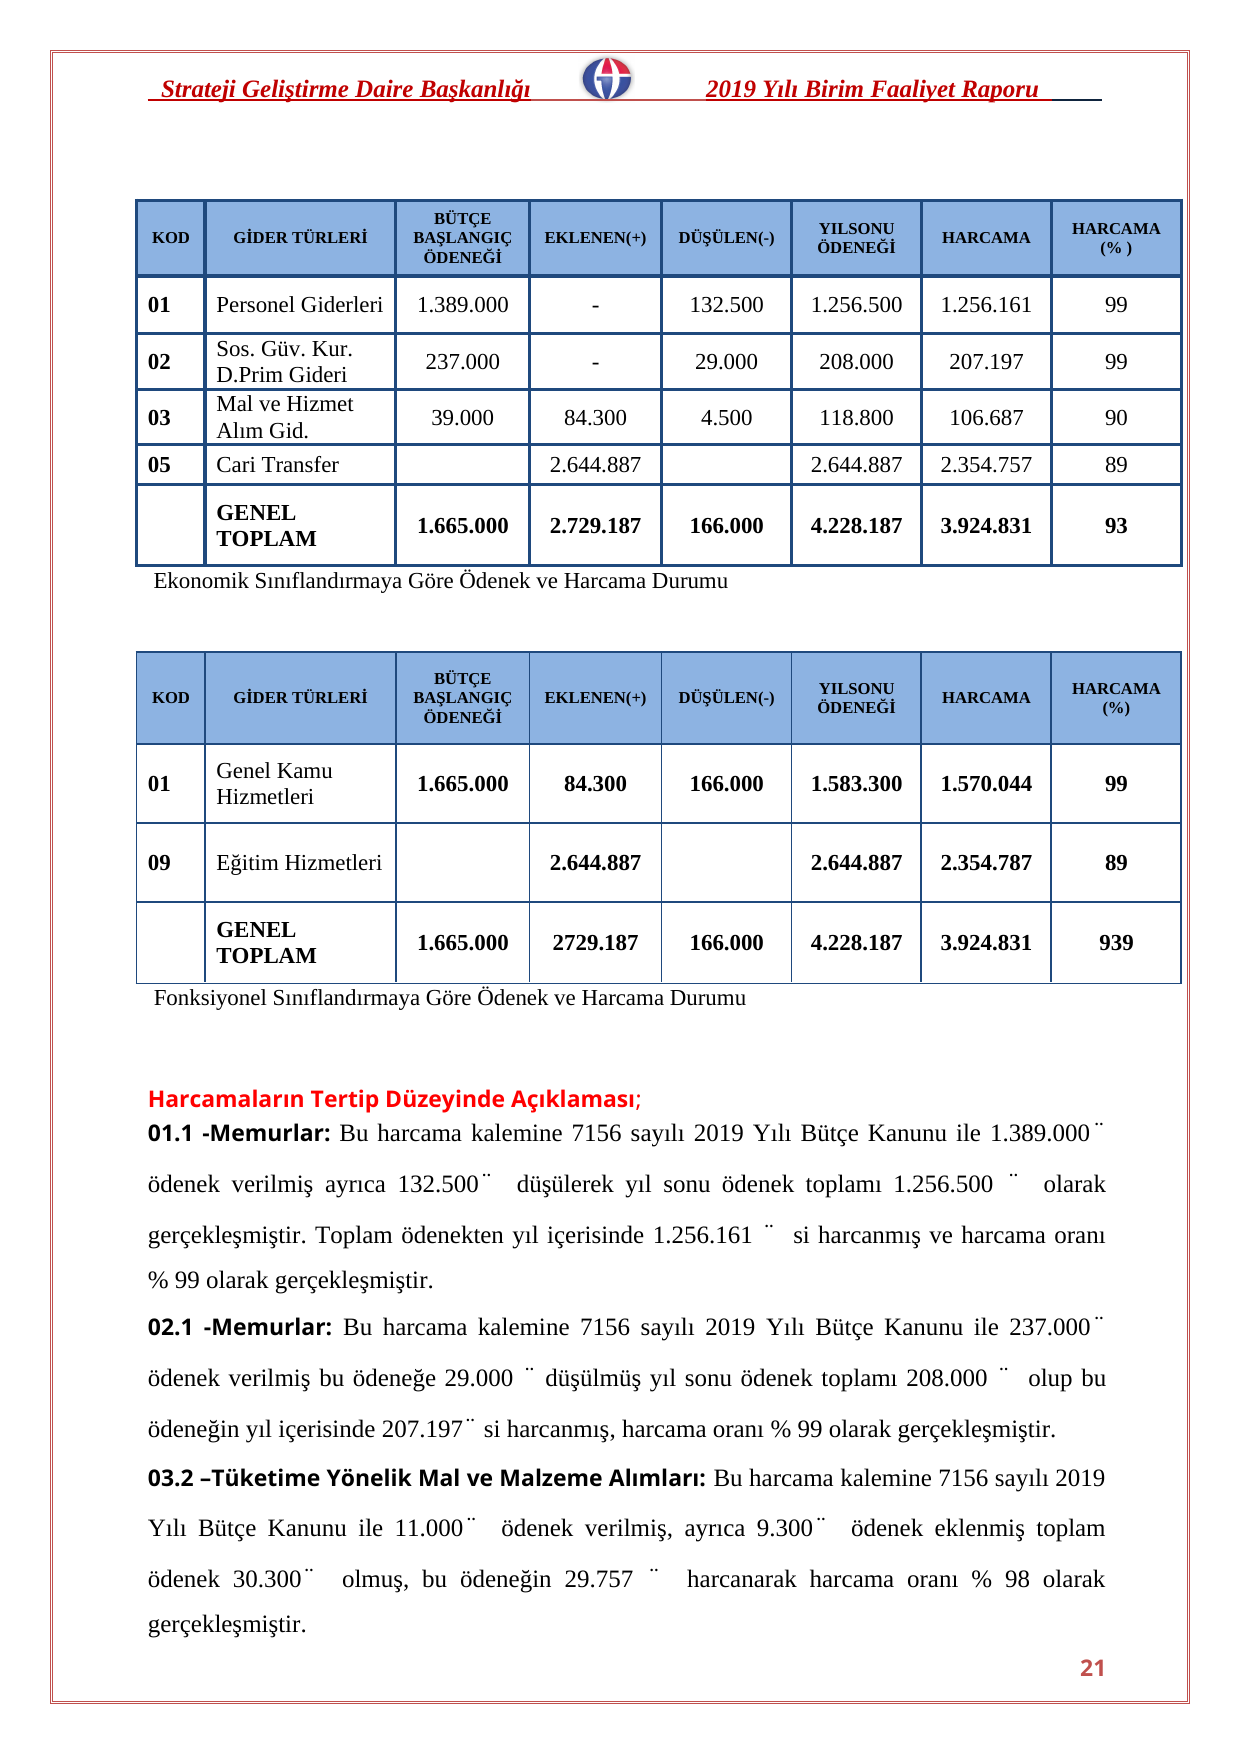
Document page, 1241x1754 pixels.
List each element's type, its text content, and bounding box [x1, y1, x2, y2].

table_cell [397, 824, 529, 901]
table_header DÜŞÜLEN(-) [662, 653, 791, 743]
table_cell 99 [1052, 745, 1180, 822]
table_cell 1.570.044 [922, 745, 1050, 822]
table_cell [138, 486, 203, 564]
table_cell - [531, 335, 660, 387]
table_header KOD [138, 202, 203, 274]
table_cell 4.228.187 [793, 486, 920, 564]
text 03.2 –Tüketime Yönelik Mal ve Malzeme Alımları: Bu harcama kalemine 7156 sayılı 2019 Yılı Bütçe Kanunu ile 11.000¨ ödenek verilmiş, ayrıca 9.300¨ ödenek eklenmiş toplam ödenek 30.300¨ olmuş, bu ödeneğin 29.757 ¨ harcanarak harcama oranı % 98 olarak gerçekleşmiştir. [148, 1461, 1106, 1638]
table_cell 1.665.000 [397, 903, 529, 982]
table_header HARCAMA [922, 653, 1050, 743]
table_cell 4.228.187 [792, 903, 920, 982]
table_cell [662, 824, 791, 901]
table_cell 01 [137, 745, 204, 822]
table_cell 99 [1053, 335, 1180, 387]
table_header BÜTÇE BAŞLANGIÇ ÖDENEĞİ [397, 653, 529, 743]
table_cell 207.197 [923, 335, 1050, 387]
table_cell 1.256.161 [923, 278, 1050, 332]
table_header HARCAMA (%) [1052, 653, 1180, 743]
table_cell 01 [138, 278, 203, 332]
table_cell 1.256.500 [793, 278, 920, 332]
table_header KOD [137, 653, 204, 743]
table_cell 208.000 [793, 335, 920, 387]
table_cell 09 [137, 824, 204, 901]
table_cell 2.354.787 [922, 824, 1050, 901]
table_cell 89 [1052, 824, 1180, 901]
table_cell 84.300 [530, 745, 661, 822]
table_cell 1.665.000 [397, 745, 529, 822]
table_cell 166.000 [662, 745, 791, 822]
text 01.1 -Memurlar: Bu harcama kalemine 7156 sayılı 2019 Yılı Bütçe Kanunu ile 1.389.000¨ ödenek verilmiş ayrıca 132.500¨ düşülerek yıl sonu ödenek toplamı 1.256.500 ¨ olarak gerçekleşmiştir. Toplam ödenekten yıl içerisinde 1.256.161 ¨ si harcanmış ve harcama oranı % 99 olarak gerçekleşmiştir. [148, 1115, 1106, 1294]
table_cell 05 [138, 446, 203, 483]
table_cell 1.583.300 [792, 745, 920, 822]
table_header BÜTÇE BAŞLANGIÇ ÖDENEĞİ [397, 202, 528, 274]
table_header GİDER TÜRLERİ [206, 653, 395, 743]
table_cell GENEL TOPLAM [207, 486, 394, 564]
picture [578, 54, 635, 99]
table_cell 03 [138, 391, 203, 443]
table_cell 166.000 [663, 486, 790, 564]
table_cell 4.500 [663, 391, 790, 443]
table_cell 2729.187 [530, 903, 661, 982]
table_header GİDER TÜRLERİ [207, 202, 394, 274]
table_cell [137, 903, 204, 982]
table_cell Eğitim Hizmetleri [206, 824, 395, 901]
table_cell 2.644.887 [793, 446, 920, 483]
table_cell Personel Giderleri [207, 278, 394, 332]
table_cell 2.354.757 [923, 446, 1050, 483]
table_header YILSONU ÖDENEĞİ [793, 202, 920, 274]
table_header HARCAMA (% ) [1053, 202, 1180, 274]
text Ekonomik Sınıflandırmaya Göre Ödenek ve Harcama Durumu [148, 567, 1106, 593]
table_header DÜŞÜLEN(-) [663, 202, 790, 274]
table_cell GENEL TOPLAM [206, 903, 395, 982]
table_cell 2.644.887 [531, 446, 660, 483]
table_cell 237.000 [397, 335, 528, 387]
table_cell 02 [138, 335, 203, 387]
table_cell Mal ve Hizmet Alım Gid. [207, 391, 394, 443]
table_cell 132.500 [663, 278, 790, 332]
table_cell [397, 446, 528, 483]
table_cell 3.924.831 [922, 903, 1050, 982]
table_cell 89 [1053, 446, 1180, 483]
table_cell [663, 446, 790, 483]
table_cell 3.924.831 [923, 486, 1050, 564]
table_cell - [531, 278, 660, 332]
table_cell Genel Kamu Hizmetleri [206, 745, 395, 822]
table_header YILSONU ÖDENEĞİ [792, 653, 920, 743]
table_cell 2.644.887 [530, 824, 661, 901]
table_cell Cari Transfer [207, 446, 394, 483]
table_header HARCAMA [923, 202, 1050, 274]
table_cell 118.800 [793, 391, 920, 443]
table_header EKLENEN(+) [531, 202, 660, 274]
table_cell 1.665.000 [397, 486, 528, 564]
table_cell 90 [1053, 391, 1180, 443]
text 02.1 -Memurlar: Bu harcama kalemine 7156 sayılı 2019 Yılı Bütçe Kanunu ile 237.000¨ ödenek verilmiş bu ödeneğe 29.000 ¨ düşülmüş yıl sonu ödenek toplamı 208.000 ¨ olup bu ödeneğin yıl içerisinde 207.197¨ si harcanmış, harcama oranı % 99 olarak gerçekleşmiştir. [148, 1308, 1106, 1444]
table_cell 39.000 [397, 391, 528, 443]
table_cell 939 [1052, 903, 1180, 982]
table_cell 2.644.887 [792, 824, 920, 901]
table_cell 84.300 [531, 391, 660, 443]
table_header EKLENEN(+) [530, 653, 661, 743]
table_cell 93 [1053, 486, 1180, 564]
table_cell 99 [1053, 278, 1180, 332]
text Fonksiyonel Sınıflandırmaya Göre Ödenek ve Harcama Durumu [148, 984, 1141, 1010]
table_cell 29.000 [663, 335, 790, 387]
text Harcamaların Tertip Düzeyinde Açıklaması; [148, 1083, 1106, 1115]
table_cell 1.389.000 [397, 278, 528, 332]
table_cell 106.687 [923, 391, 1050, 443]
table_cell 166.000 [662, 903, 791, 982]
table_cell 2.729.187 [531, 486, 660, 564]
table_cell Sos. Güv. Kur. D.Prim Gideri [207, 335, 394, 387]
